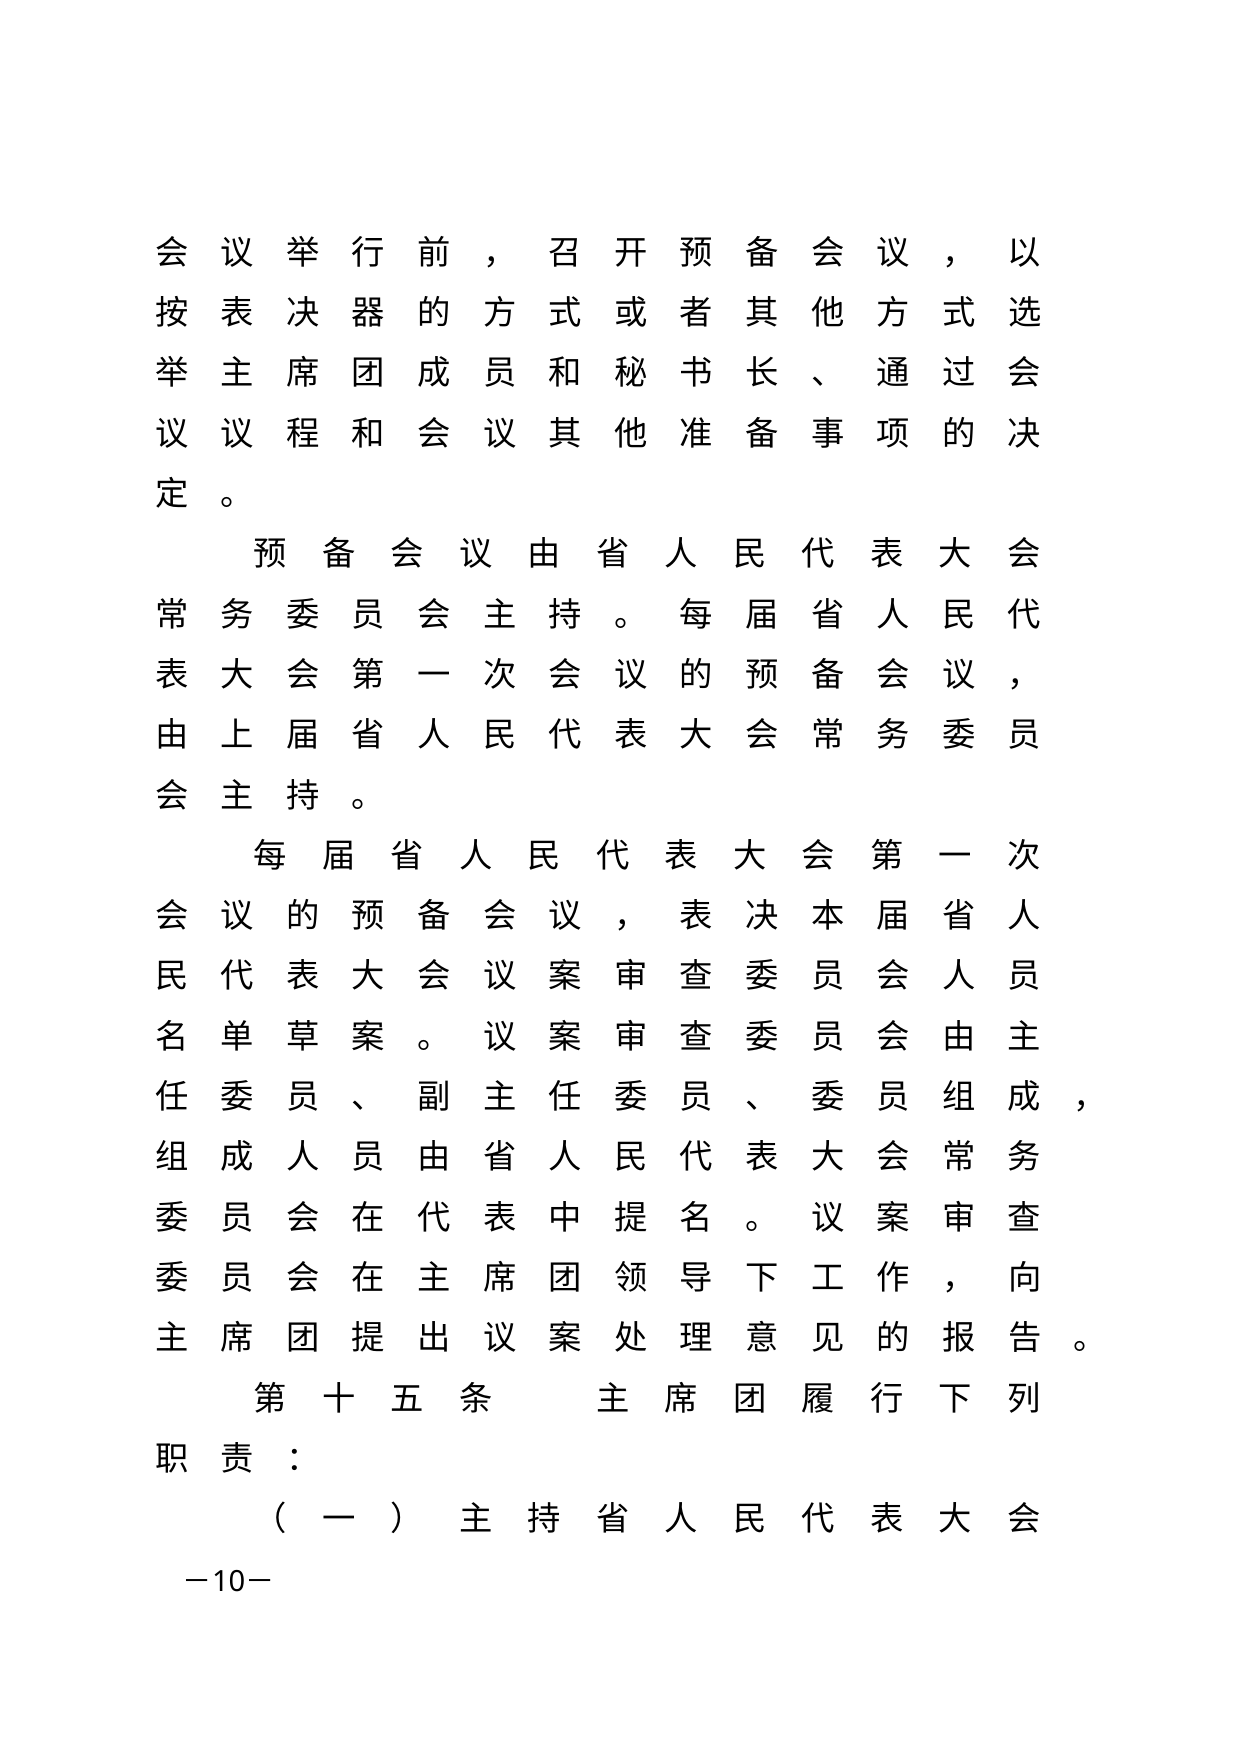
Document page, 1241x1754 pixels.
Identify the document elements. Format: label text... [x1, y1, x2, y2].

text 预备会议由省人民代表大会常务委员会主持。每届省人民代表大会第一次会议的预备会议，由上届省人民代表大会常务委员会主持。 [155, 521, 1073, 823]
text 第十四条 省人民代表大会会议举行前，召开预备会议，以按表决器的方式或者其他方式选举主席团成员和秘书长、通过会议议程和会议其他准备事项的决定。 [155, 219, 1073, 521]
text 每届省人民代表大会第一次会议的预备会议，表决本届省人民代表大会议案审查委员会人员名单草案。议案审查委员会由主任委员、副主任委员、委员组成，组成人员由省人民代表大会常务委员会在代表中提名。议案审查委员会在主席团领导下工作，向主席团提出议案处理意见的报告。 [155, 823, 1073, 1365]
text 第十五条 主席团履行下列职责： [155, 1365, 1073, 1486]
text （一）主持省人民代表大会会议； [155, 1486, 1073, 1546]
